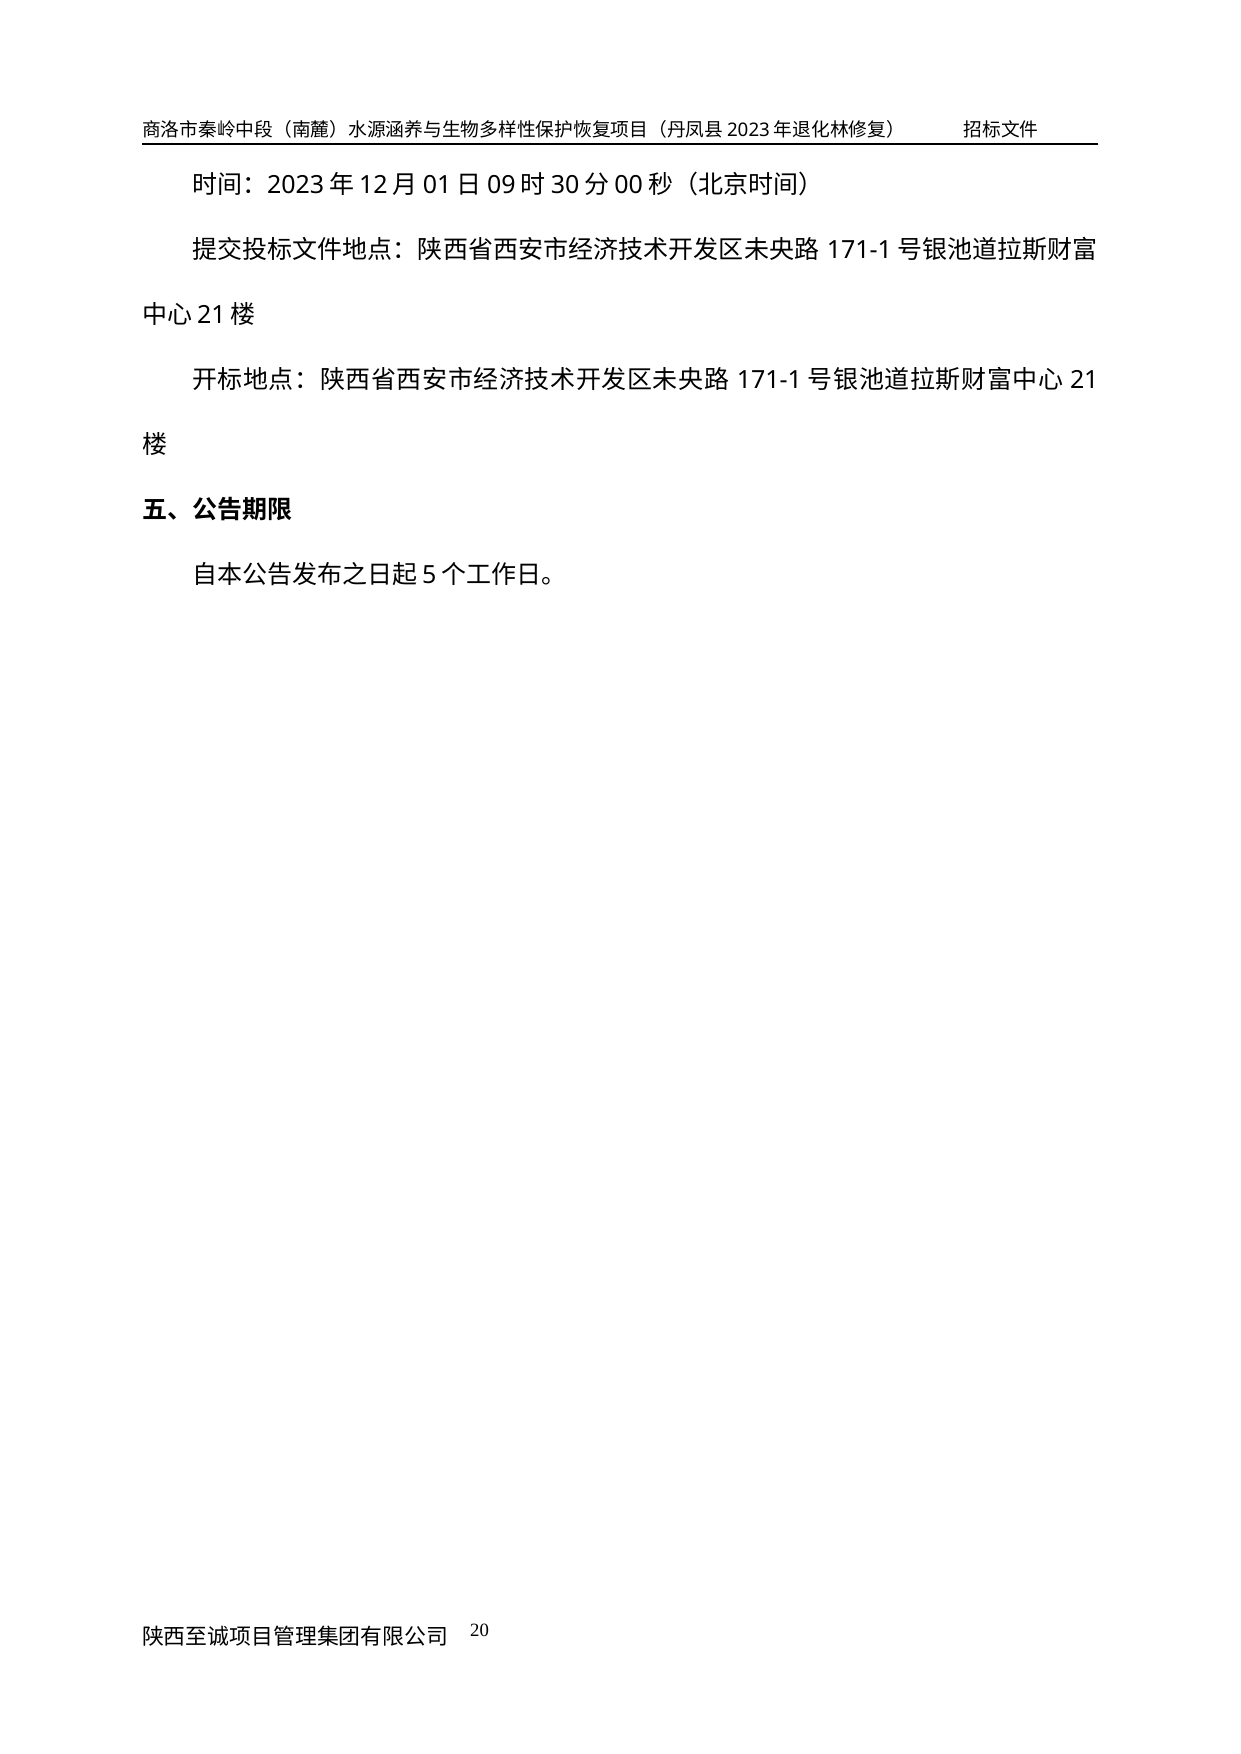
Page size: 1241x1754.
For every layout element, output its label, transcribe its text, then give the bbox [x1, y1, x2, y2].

text 提交投标文件地点：陕西省西安市经济技术开发区未央路171-1号银池道拉斯财富中心21楼 [142, 215, 1098, 345]
text 开标地点：陕西省西安市经济技术开发区未央路171-1号银池道拉斯财富中心21楼 [142, 345, 1098, 475]
text 五、公告期限 [142, 475, 1098, 540]
text 时间：2023年12月01日 09时30分00秒（北京时间） [142, 150, 1098, 215]
text 自本公告发布之日起5个工作日。 [142, 540, 1098, 605]
